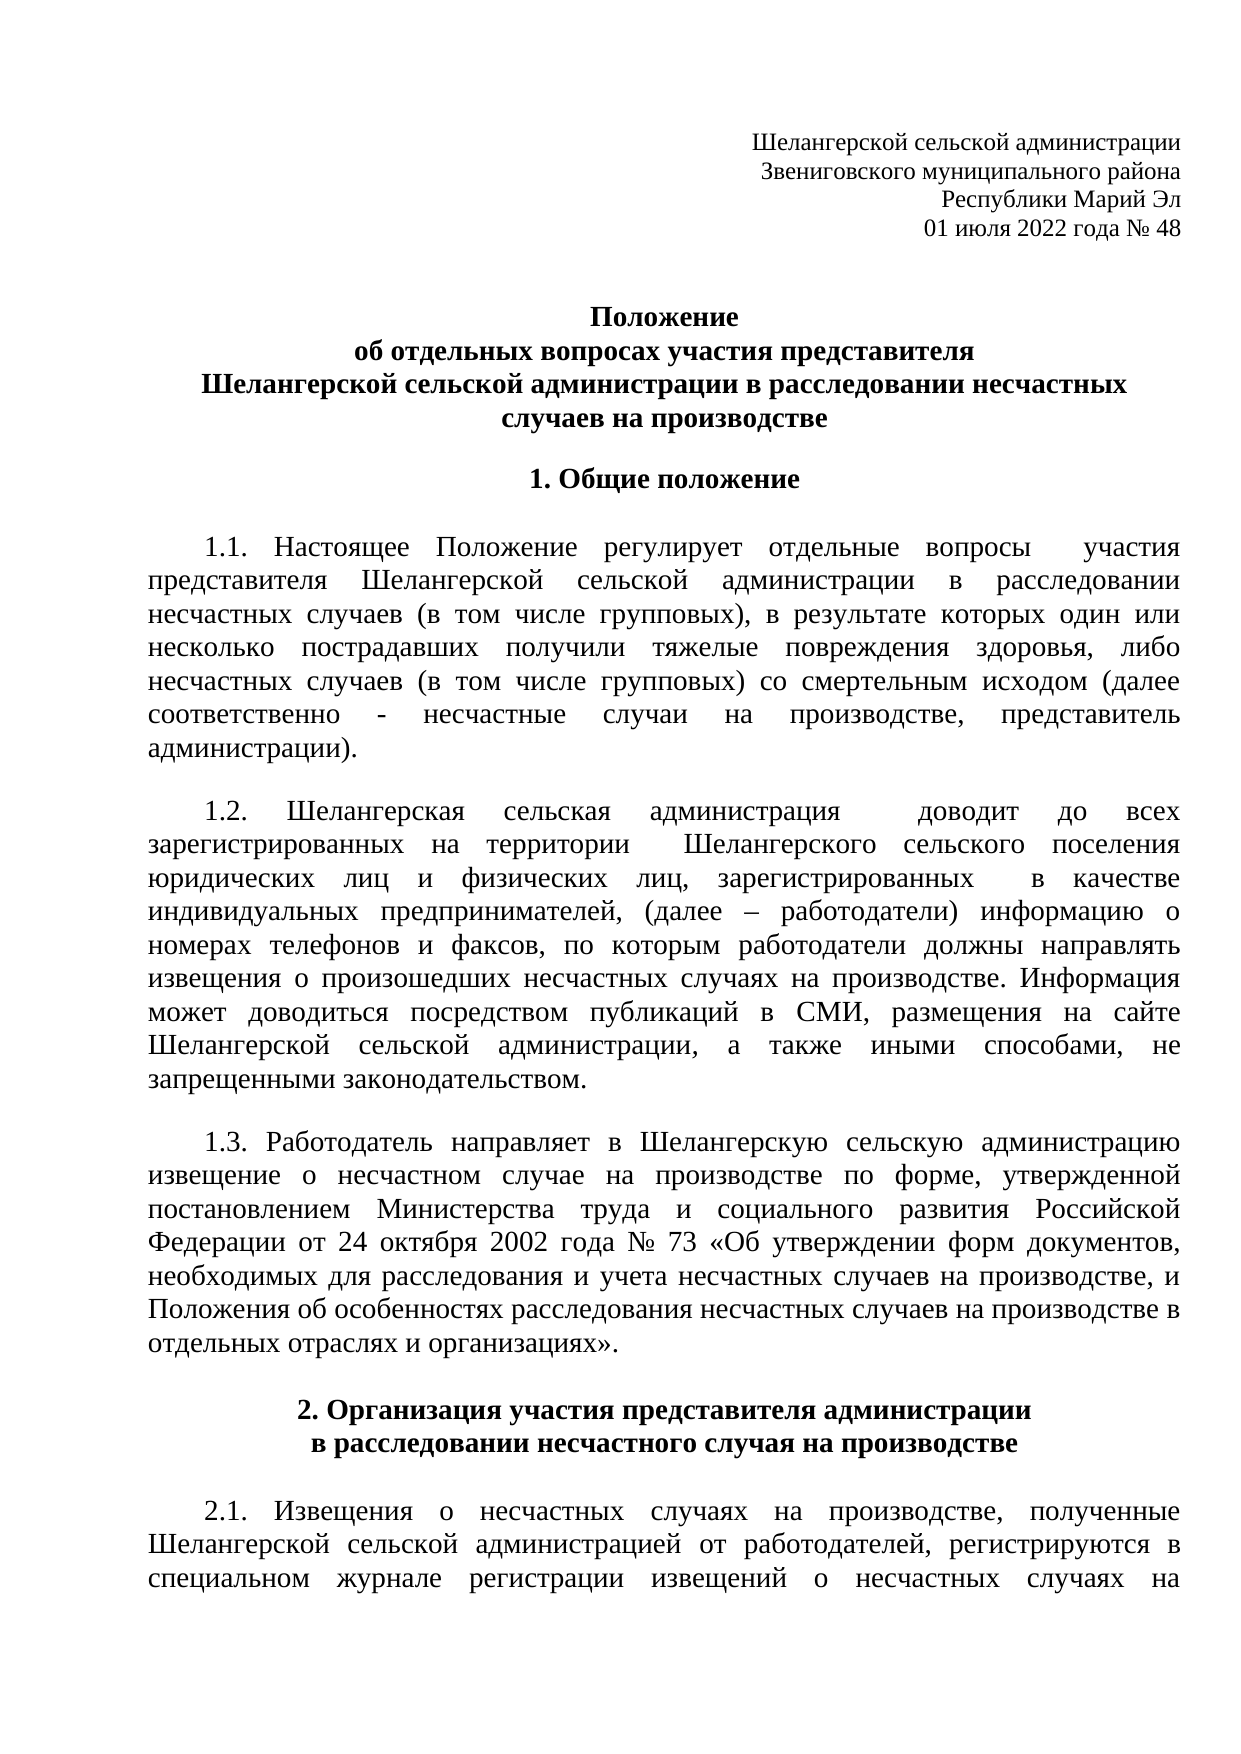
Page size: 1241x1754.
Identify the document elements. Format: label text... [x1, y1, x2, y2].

text 1.3. Работодатель направляет в Шелангерскую сельскую администрацию извещение о несчастном случае на производстве по форме, утвержденной постановлением Министерства труда и социального развития Российской Федерации от 24 октября 2002 года № 73 «Об утверждении форм документов, необходимых для расследования и учета несчастных случаев на производстве, и Положения об особенностях расследования несчастных случаев на производстве в отдельных отраслях и организациях». [148, 1124, 1181, 1358]
text 1. Общие положение [148, 462, 1181, 495]
text Республики Марий Эл [148, 184, 1181, 213]
text Звениговского муниципального района [148, 156, 1181, 184]
text Положение [148, 299, 1181, 333]
text 1.2. Шелангерская сельская администрация доводит до всех зарегистрированных на территории Шелангерского сельского поселения юридических лиц и физических лиц, зарегистрированных в качестве индивидуальных предпринимателей, (далее – работодатели) информацию о номерах телефонов и факсов, по которым работодатели должны направлять извещения о произошедших несчастных случаях на производстве. Информация может доводиться посредством публикаций в СМИ, размещения на сайте Шелангерской сельской администрации, а также иными способами, не запрещенными законодательством. [148, 793, 1181, 1094]
text 1.1. Настоящее Положение регулирует отдельные вопросы участия представителя Шелангерской сельской администрации в расследовании несчастных случаев (в том числе групповых), в результате которых один или несколько пострадавших получили тяжелые повреждения здоровья, либо несчастных случаев (в том числе групповых) со смертельным исходом (далее соответственно - несчастные случаи на производстве, представитель администрации). [148, 529, 1181, 763]
text Шелангерской сельской администрации в расследовании несчастных случаев на производстве [148, 367, 1181, 434]
text в расследовании несчастного случая на производстве [148, 1426, 1181, 1459]
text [148, 1493, 1181, 1593]
text 01 июля 2022 года № 48 [148, 213, 1181, 242]
text Шелангерской сельской администрации [148, 127, 1181, 156]
text 2. Организация участия представителя администрации [148, 1392, 1181, 1426]
text об отдельных вопросах участия представителя [148, 333, 1181, 367]
